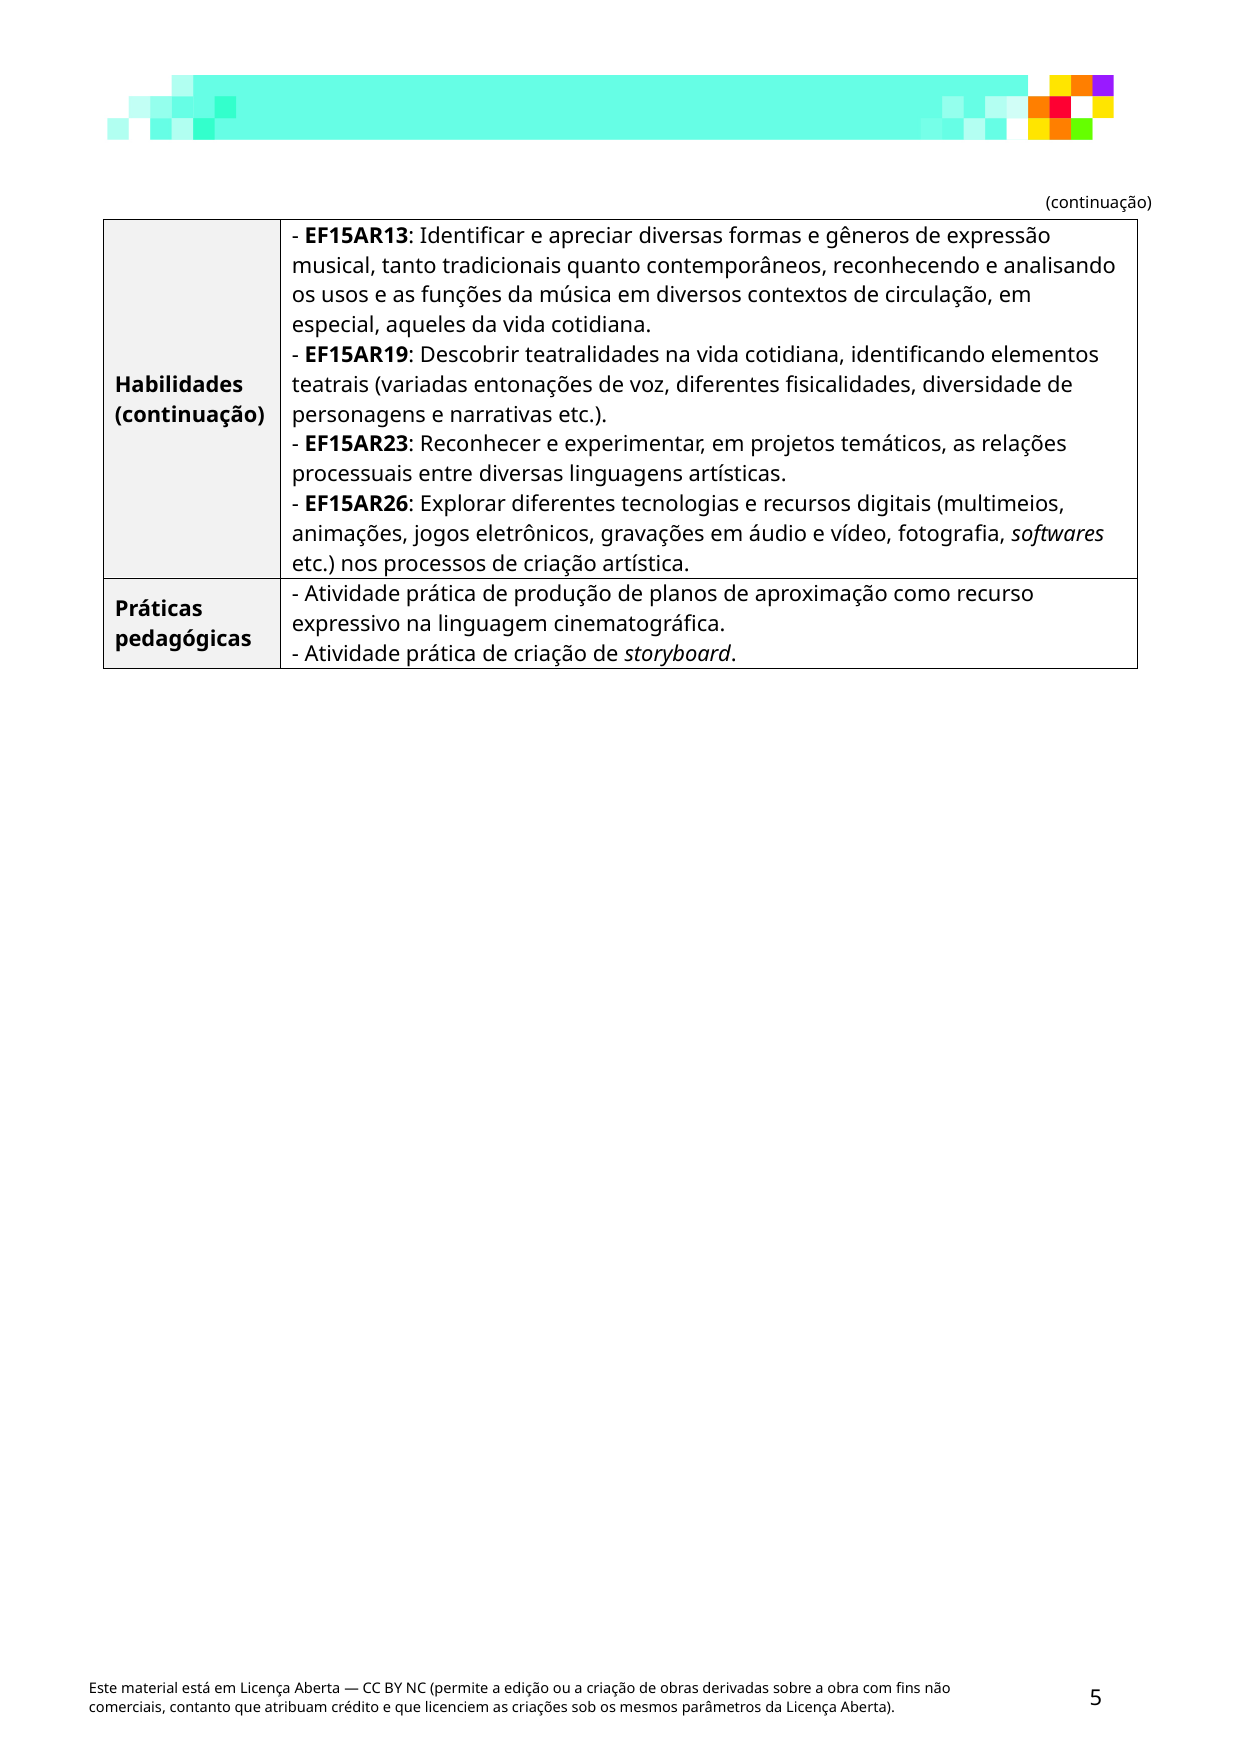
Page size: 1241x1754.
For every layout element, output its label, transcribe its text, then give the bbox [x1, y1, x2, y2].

picture [88, 75, 1114, 151]
table_header - EF15AR13: Identificar e apreciar diversas formas e gêneros de expressão musical, tanto tradicionais quanto contemporâneos, reconhecendo e analisando os usos e as funções da música em diversos contextos de circulação, em especial, aqueles da vida cotidiana. - EF15AR19: Descobrir teatralidades na vida cotidiana, identificando elementos teatrais (variadas entonações de voz, diferentes fisicalidades, diversidade de personagens e narrativas etc.). - EF15AR23: Reconhecer e experimentar, em projetos temáticos, as relações processuais entre diversas linguagens artísticas. - EF15AR26: Explorar diferentes tecnologias e recursos digitais (multimeios, animações, jogos eletrônicos, gravações em áudio e vídeo, fotografia, softwares etc.) nos processos de criação artística. [281, 220, 1137, 577]
text (continuação) [89, 188, 1152, 213]
table_cell Práticas pedagógicas [104, 579, 280, 668]
table_header Habilidades (continuação) [104, 220, 280, 577]
table_cell - Atividade prática de produção de planos de aproximação como recurso expressivo na linguagem cinematográfica. - Atividade prática de criação de storyboard. [281, 579, 1137, 668]
